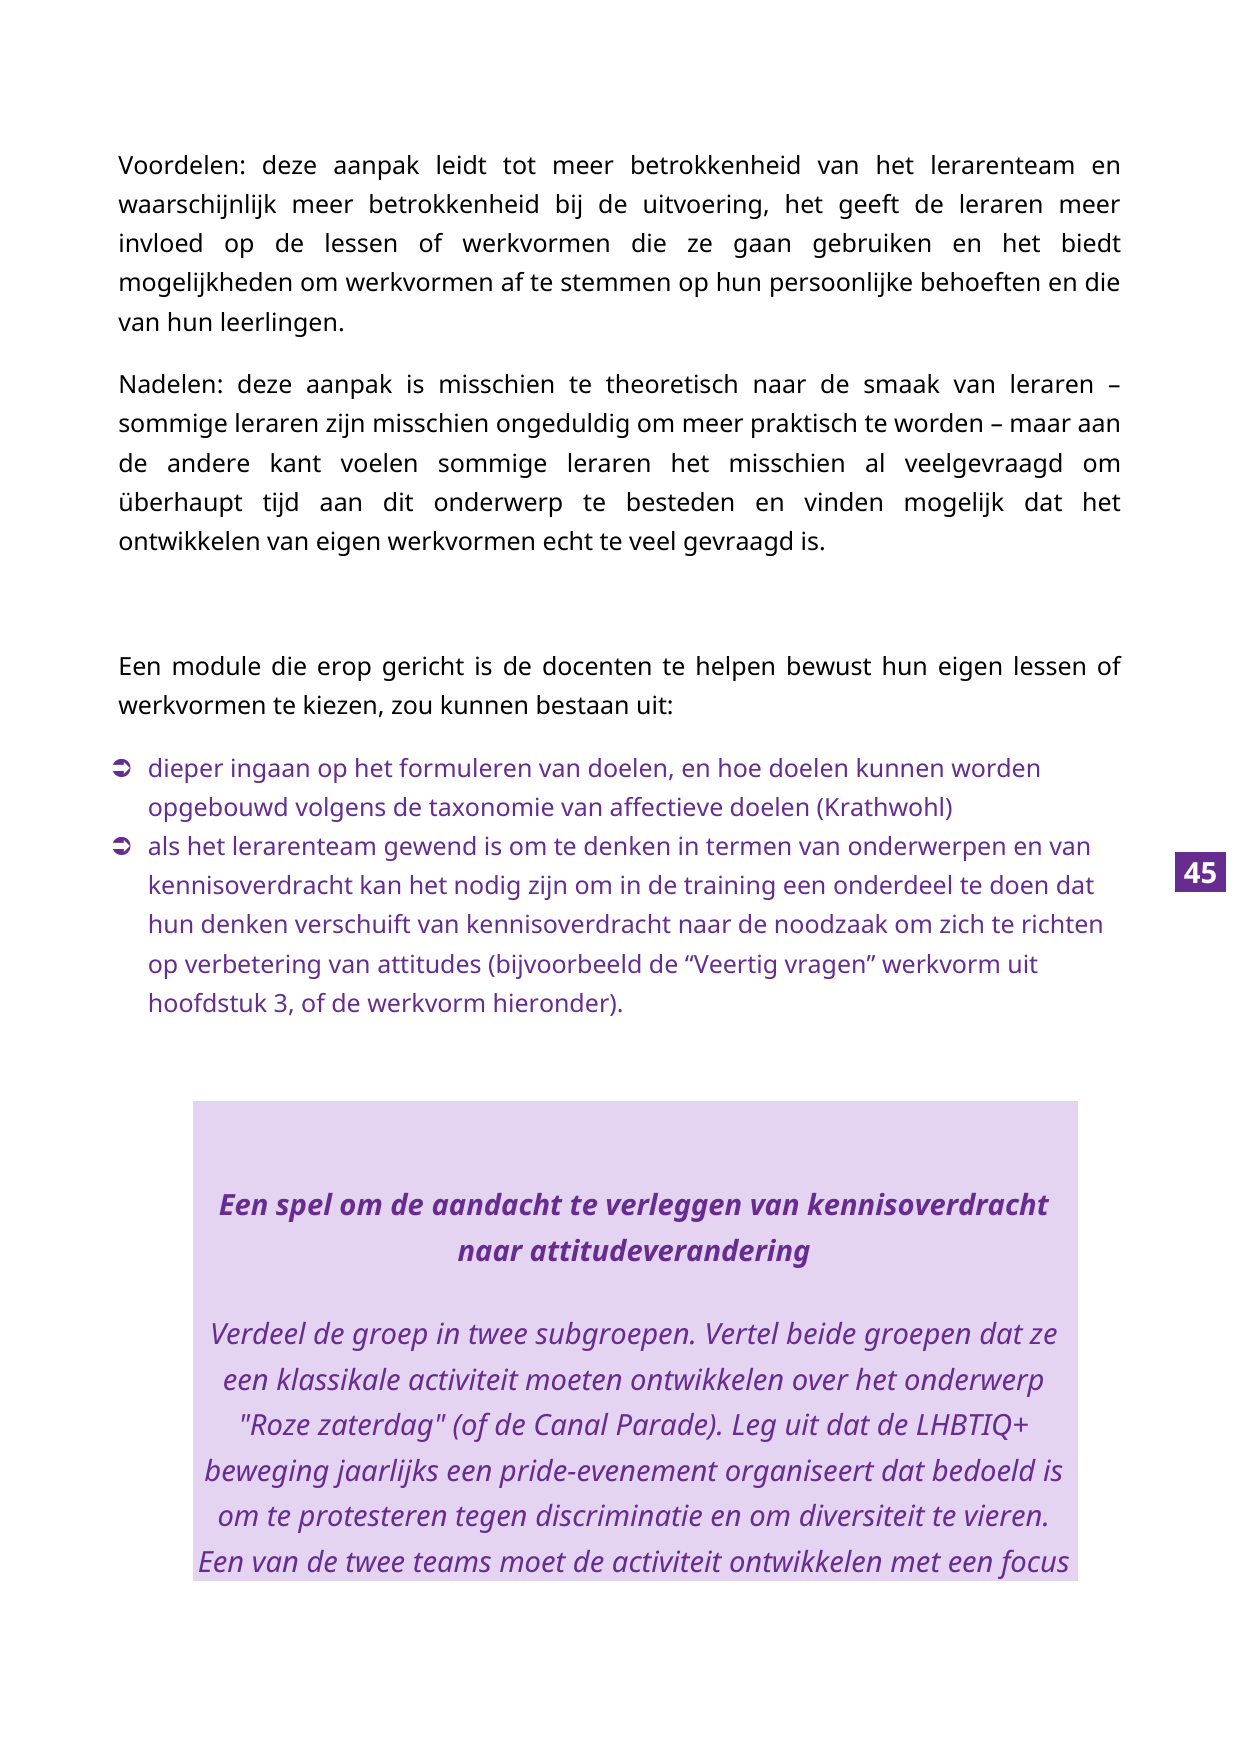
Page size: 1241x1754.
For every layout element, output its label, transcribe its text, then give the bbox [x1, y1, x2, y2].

text Nadelen: deze aanpak is misschien te theoretisch naar de smaak van leraren – sommige leraren zijn misschien ongeduldig om meer praktisch te worden – maar aan de andere kant voelen sommige leraren het misschien al veelgevraagd om überhaupt tijd aan dit onderwerp te besteden en vinden mogelijk dat het ontwikkelen van eigen werkvormen echt te veel gevraagd is. [118, 367, 1122, 558]
text Voordelen: deze aanpak leidt tot meer betrokkenheid van het lerarenteam en waarschijnlijk meer betrokkenheid bij de uitvoering, het geeft de leraren meer invloed op de lessen of werkvormen die ze gaan gebruiken en het biedt mogelijkheden om werkvormen af te stemmen op hun persoonlijke behoeften en die van hun leerlingen. [118, 148, 1122, 338]
text Een spel om de aandacht te verleggen van kennisoverdracht naar attitudeverandering [193, 1184, 1078, 1270]
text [193, 1313, 1078, 1581]
list dieper ingaan op het formuleren van doelen, en hoe doelen kunnen worden opgebouwd volgens de taxonomie van affectieve doelen (Krathwohl) [110, 751, 1122, 824]
list als het lerarenteam gewend is om te denken in termen van onderwerpen en van kennisoverdracht kan het nodig zijn om in de training een onderdeel te doen dat hun denken verschuift van kennisoverdracht naar de noodzaak om zich te richten op verbetering van attitudes (bijvoorbeeld de “Veertig vragen” werkvorm uit hoofdstuk 3, of de werkvorm hieronder). [110, 829, 1122, 1019]
text Een module die erop gericht is de docenten te helpen bewust hun eigen lessen of werkvormen te kiezen, zou kunnen bestaan uit: [118, 649, 1122, 722]
